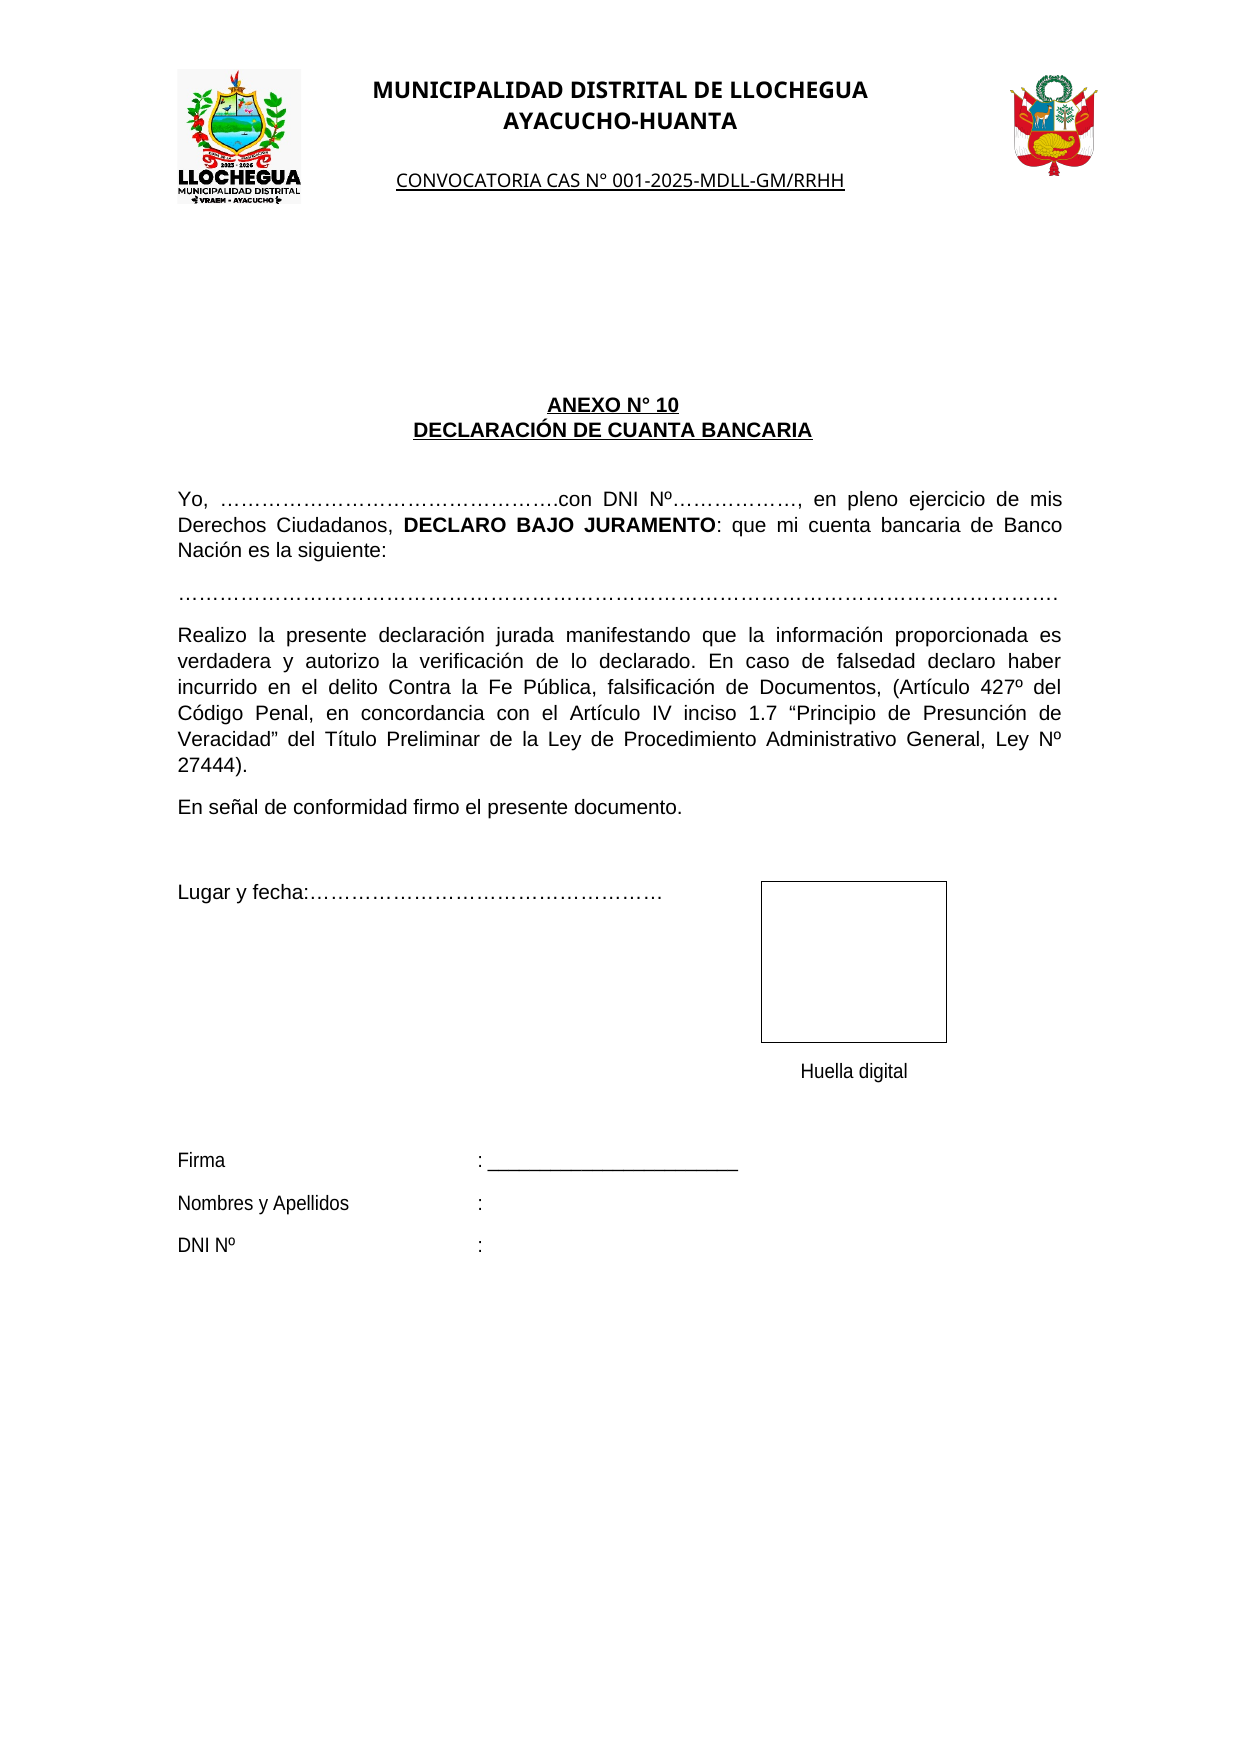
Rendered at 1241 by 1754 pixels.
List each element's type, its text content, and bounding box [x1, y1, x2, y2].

text En señal de conformidad firmo el presente documento. [177, 795, 1063, 819]
picture [177, 69, 302, 204]
text ………………………………………………………………………………………………………………. [177, 581, 1063, 605]
text Firma : ________________________ [177, 1148, 1063, 1172]
text Huella digital [177, 1059, 1063, 1083]
text ANEXO N° 10 [177, 392, 1048, 416]
text Yo, ………………………………………….con DNI Nº………………, en pleno ejercicio de mis Derechos Ciudadanos, DECLARO BAJO JURAMENTO: que mi cuenta bancaria de Banco Nación es la siguiente: [177, 487, 1063, 562]
text DECLARACIÓN DE CUANTA BANCARIA [177, 418, 1048, 442]
text Realizo la presente declaración jurada manifestando que la información proporcionada es verdadera y autorizo la verificación de lo declarado. En caso de falsedad declaro haber incurrido en el delito Contra la Fe Pública, falsificación de Documentos, (Artículo 427º del Código Penal, en concordancia con el Artículo IV inciso 1.7 “Principio de Presunción de Veracidad” del Título Preliminar de la Ley de Procedimiento Administrativo General, Ley Nº 27444). [177, 623, 1063, 776]
text Nombres y Apellidos : [177, 1191, 1063, 1214]
picture [1010, 75, 1098, 176]
text DNI Nº : [177, 1233, 1063, 1257]
text Lugar y fecha:…………………………………………… [177, 880, 1063, 904]
